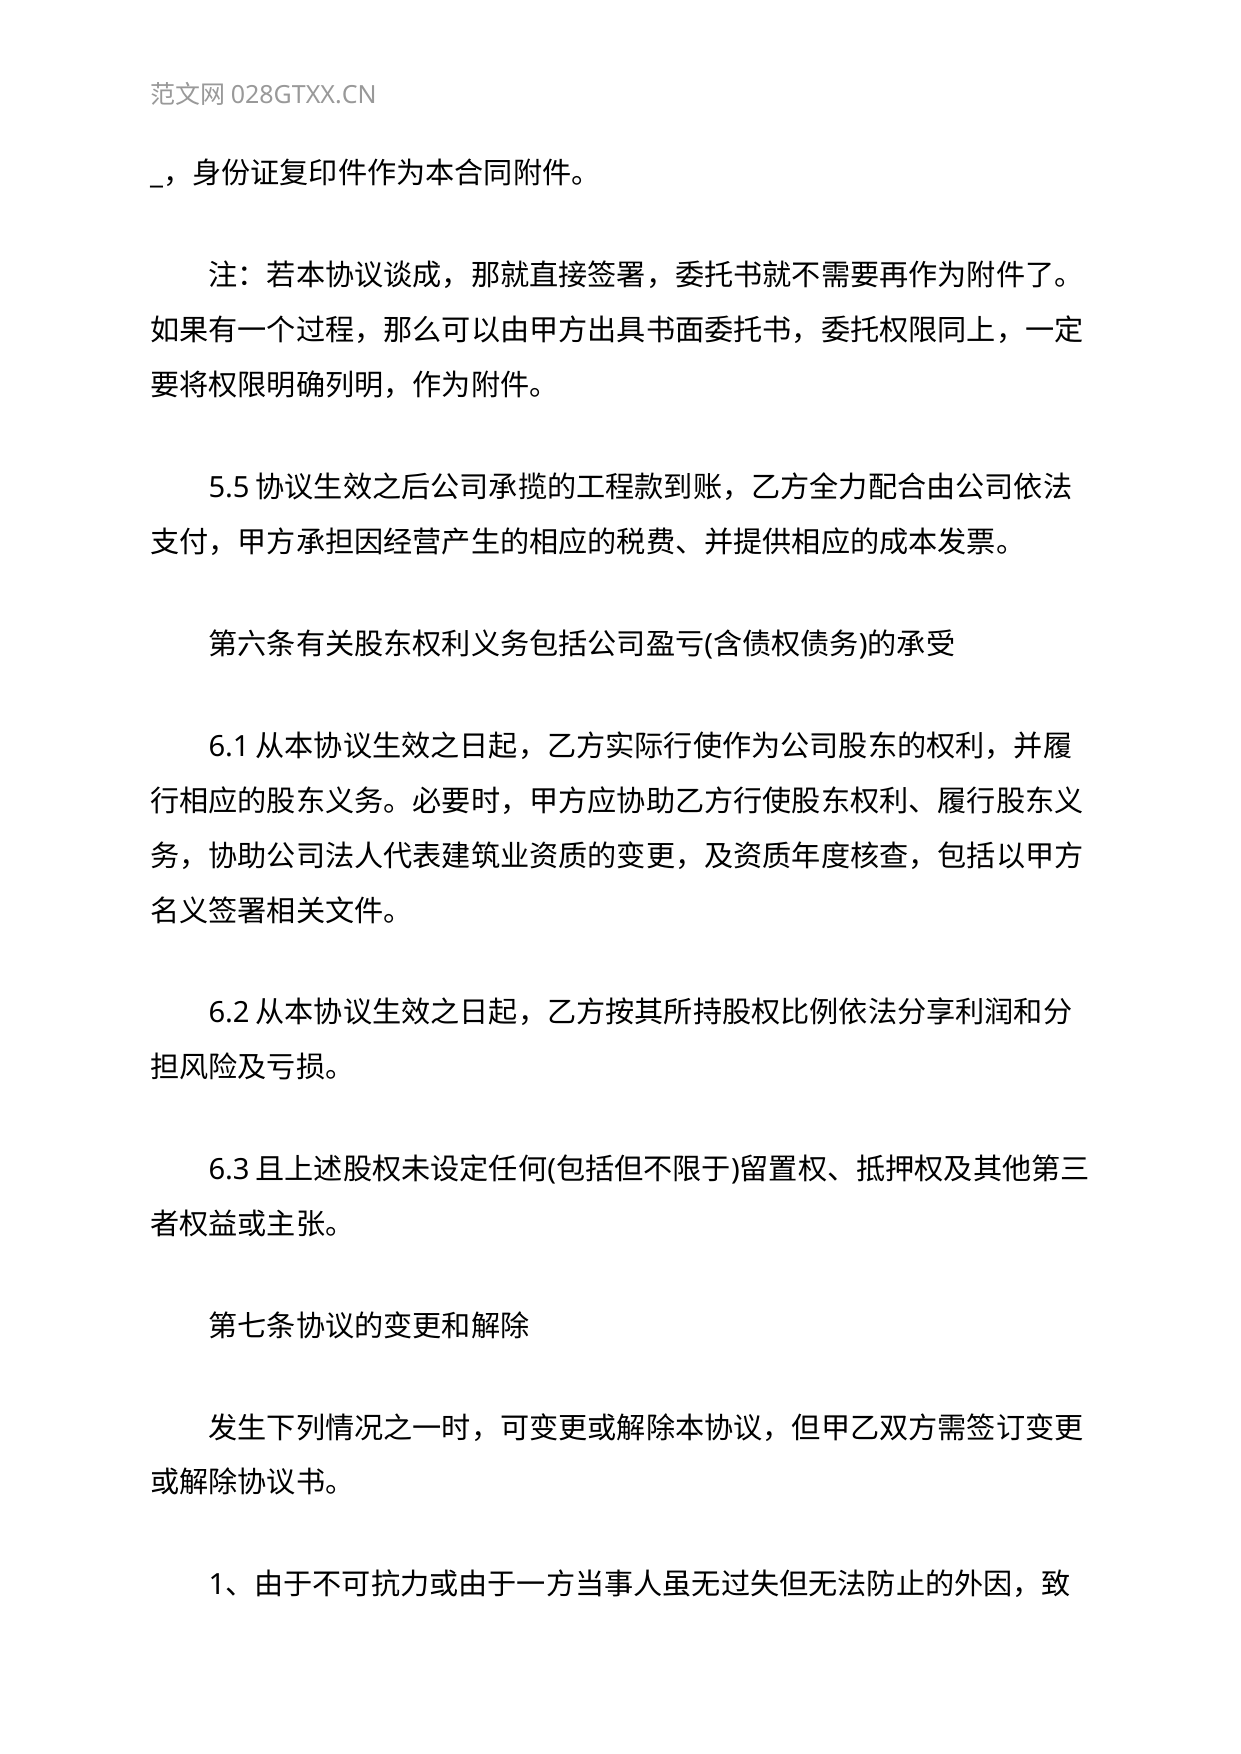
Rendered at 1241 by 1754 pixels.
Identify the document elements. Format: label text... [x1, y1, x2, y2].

text 5.5协议生效之后公司承揽的工程款到账，乙方全力配合由公司依法支付，甲方承担因经营产生的相应的税费、并提供相应的成本发票。 [150, 463, 1090, 561]
text 6.2从本协议生效之日起，乙方按其所持股权比例依法分享利润和分担风险及亏损。 [150, 989, 1090, 1086]
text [150, 150, 1090, 192]
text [150, 1561, 1090, 1603]
text 6.3且上述股权未设定任何(包括但不限于)留置权、抵押权及其他第三者权益或主张。 [150, 1146, 1090, 1243]
text 第七条协议的变更和解除 [150, 1302, 1090, 1345]
text 注：若本协议谈成，那就直接签署，委托书就不需要再作为附件了。如果有一个过程，那么可以由甲方出具书面委托书，委托权限同上，一定要将权限明确列明，作为附件。 [150, 252, 1090, 404]
text 发生下列情况之一时，可变更或解除本协议，但甲乙双方需签订变更或解除协议书。 [150, 1404, 1090, 1501]
text 第六条有关股东权利义务包括公司盈亏(含债权债务)的承受 [150, 620, 1090, 663]
text 6.1从本协议生效之日起，乙方实际行使作为公司股东的权利，并履行相应的股东义务。必要时，甲方应协助乙方行使股东权利、履行股东义务，协助公司法人代表建筑业资质的变更，及资质年度核查，包括以甲方名义签署相关文件。 [150, 722, 1090, 929]
